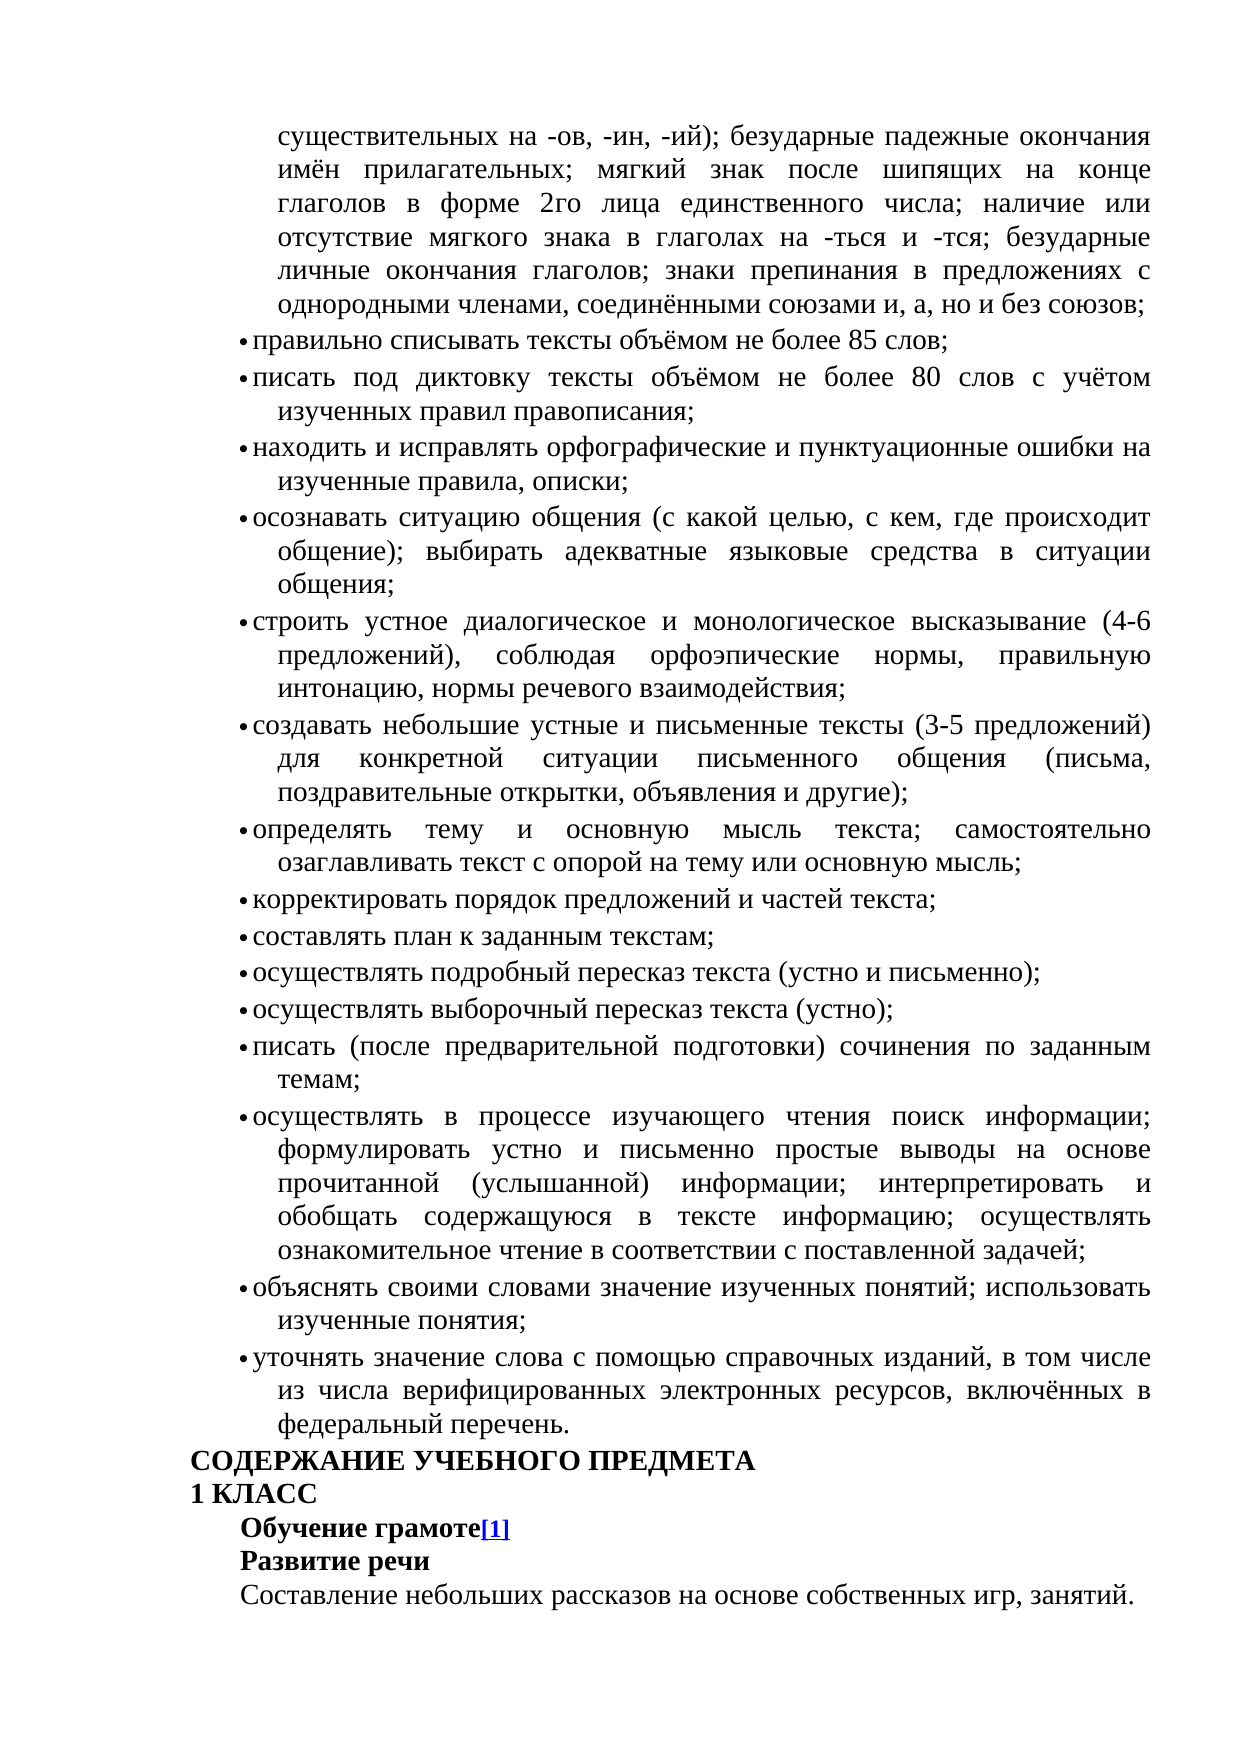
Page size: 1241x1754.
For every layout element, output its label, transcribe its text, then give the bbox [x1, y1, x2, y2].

list правильно списывать тексты объёмом не более 85 слов; [240, 322, 1152, 356]
list находить и исправлять орфографические и пунктуационные ошибки на изученные правила, описки; [240, 429, 1152, 496]
list уточнять значение слова с помощью справочных изданий, в том числе из числа верифицированных электронных ресурсов, включённых в федеральный перечень. [240, 1339, 1152, 1439]
text Обучение грамоте[1] [177, 1510, 1152, 1543]
list осознавать ситуацию общения (с какой целью, с кем, где происходит общение); выбирать адекватные языковые средства в ситуации общения; [240, 499, 1152, 600]
list осуществлять в процессе изучающего чтения поиск информации; формулировать устно и письменно простые выводы на основе прочитанной (услышанной) информации; интерпретировать и обобщать содержащуюся в тексте информацию; осуществлять ознакомительное чтение в соответствии с поставленной задачей; [240, 1098, 1152, 1266]
list осуществлять подробный пересказ текста (устно и письменно); [240, 954, 1152, 988]
list писать (после предварительной подготовки) сочинения по заданным темам; [240, 1028, 1152, 1095]
list определять тему и основную мысль текста; самостоятельно озаглавливать текст с опорой на тему или основную мысль; [240, 811, 1152, 878]
text СОДЕРЖАНИЕ УЧЕБНОГО ПРЕДМЕТА [190, 1443, 1152, 1476]
list создавать небольшие устные и письменные тексты (3-5 предложений) для конкретной ситуации письменного общения (письма, поздравительные открытки, объявления и другие); [240, 707, 1152, 808]
list писать под диктовку тексты объёмом не более 80 слов с учётом изученных правил правописания; [240, 359, 1152, 426]
list строить устное диалогическое и монологическое высказывание (4-6 предложений), соблюдая орфоэпические нормы, правильную интонацию, нормы речевого взаимодействия; [240, 603, 1152, 704]
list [240, 118, 1152, 319]
list объяснять своими словами значение изученных понятий; использовать изученные понятия; [240, 1269, 1152, 1336]
list корректировать порядок предложений и частей текста; [240, 881, 1152, 914]
list осуществлять выборочный пересказ текста (устно); [240, 991, 1152, 1024]
text Развитие речи [177, 1543, 1152, 1577]
text Составление небольших рассказов на основе собственных игр, занятий. [177, 1577, 1152, 1610]
text 1 КЛАСС [190, 1476, 1152, 1510]
list составлять план к заданным текстам; [240, 918, 1152, 951]
